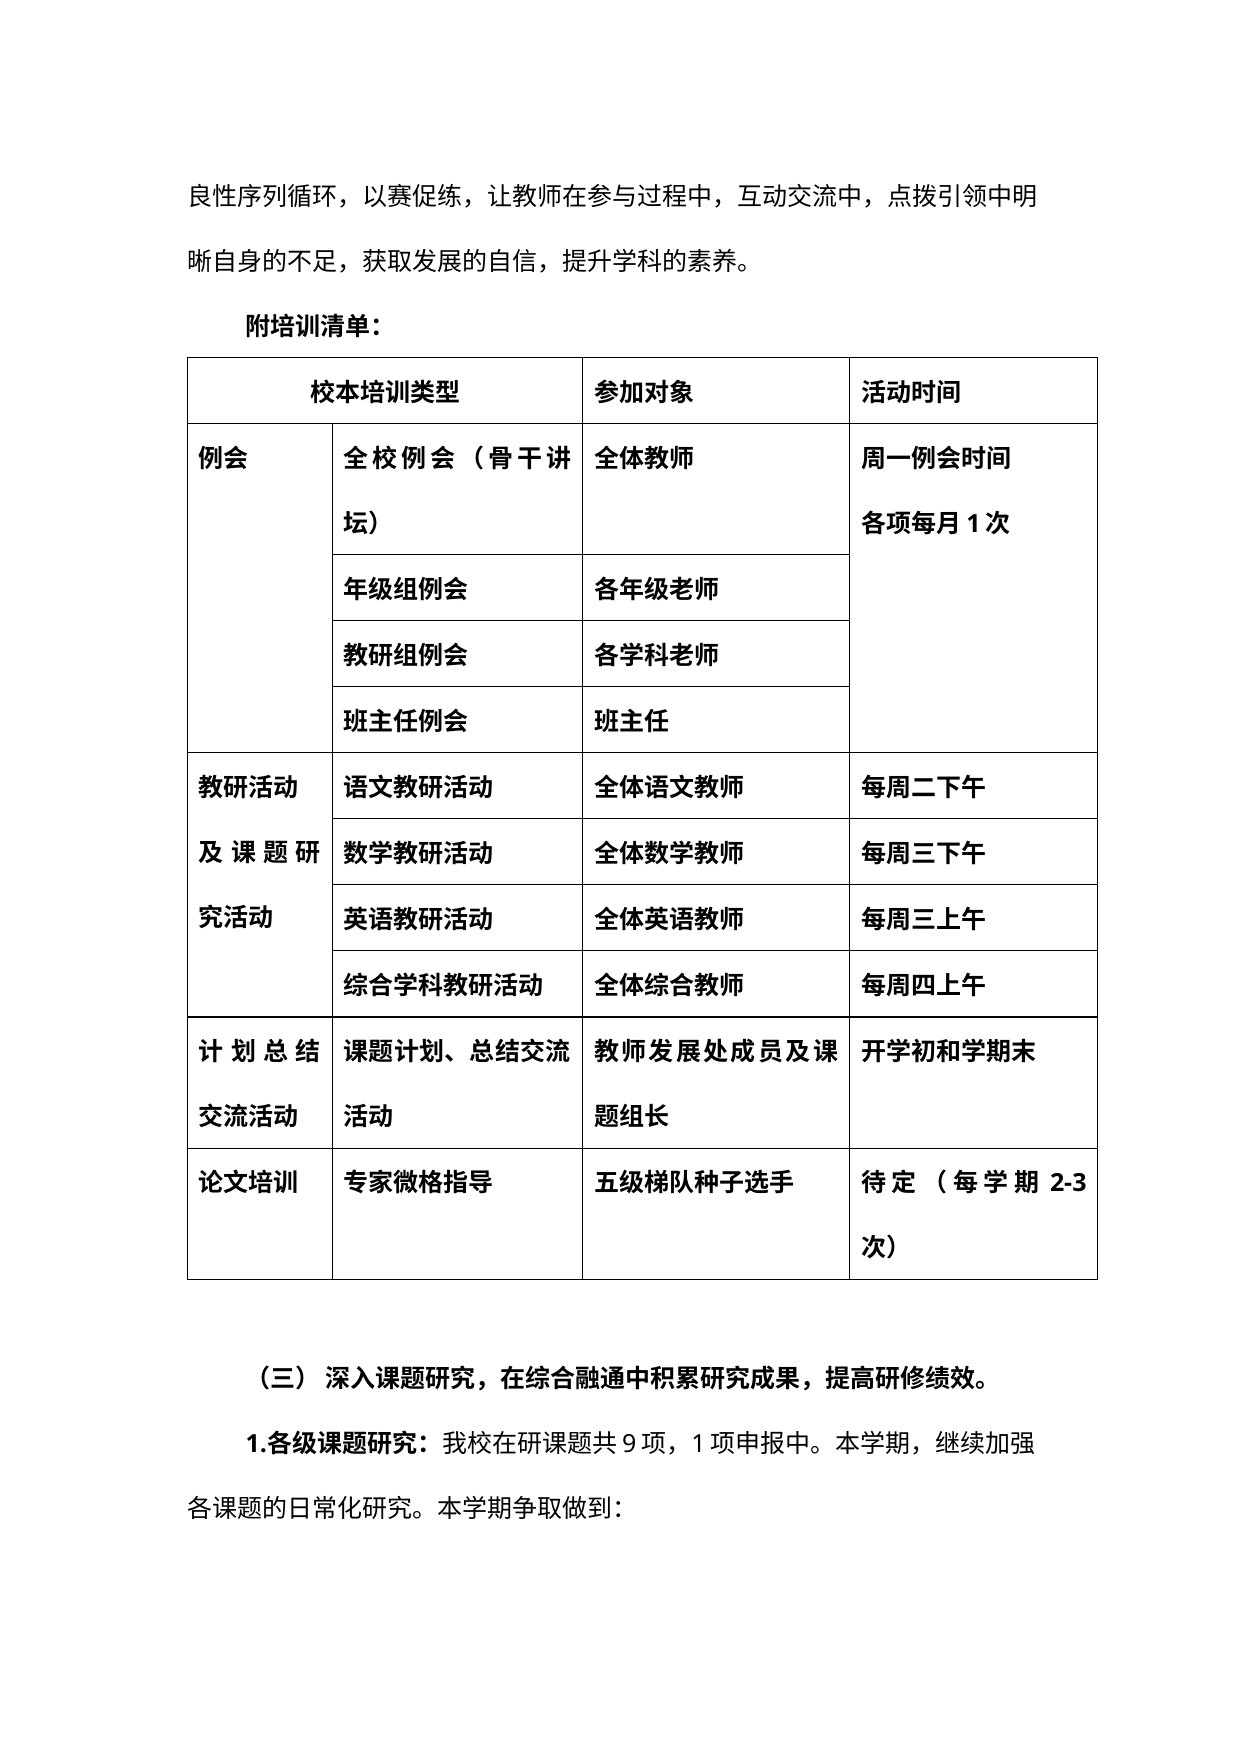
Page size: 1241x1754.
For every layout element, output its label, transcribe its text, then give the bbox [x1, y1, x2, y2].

table_cell 全体综合教师 [583, 951, 849, 1016]
table_cell 每周三下午 [850, 819, 1097, 884]
table_cell 语文教研活动 [333, 753, 582, 818]
table_cell 每周四上午 [850, 951, 1097, 1016]
table_cell 班主任 [583, 687, 849, 752]
table_cell 全校例会（骨干讲坛） [333, 424, 582, 554]
table_cell 各学科老师 [583, 621, 849, 686]
table_cell 教研活动 及课题研究活动 [188, 753, 332, 1016]
table_cell 待定（每学期2-3次） [850, 1149, 1097, 1278]
table_cell 每周二下午 [850, 753, 1097, 818]
table_cell 周一例会时间 各项每月1次 [850, 424, 1097, 752]
table_header 校本培训类型 [188, 358, 582, 423]
table_cell 专家微格指导 [333, 1149, 582, 1278]
table_cell 数学教研活动 [333, 819, 582, 884]
table_cell 每周三上午 [850, 885, 1097, 950]
table_cell 教师发展处成员及课题组长 [583, 1018, 849, 1147]
table_cell 年级组例会 [333, 555, 582, 620]
table_cell 班主任例会 [333, 687, 582, 752]
table_cell 各年级老师 [583, 555, 849, 620]
table_cell 课题计划、总结交流活动 [333, 1018, 582, 1147]
table_cell 例会 [188, 424, 332, 752]
table_cell 全体英语教师 [583, 885, 849, 950]
table_header 活动时间 [850, 358, 1097, 423]
table_cell 英语教研活动 [333, 885, 582, 950]
table_cell 全体教师 [583, 424, 849, 554]
text 1.各级课题研究：我校在研课题共9项，1项申报中。本学期，继续加强各课题的日常化研究。本学期争取做到： [187, 1409, 1053, 1539]
table_cell 全体语文教师 [583, 753, 849, 818]
table_cell 全体数学教师 [583, 819, 849, 884]
table_cell 开学初和学期末 [850, 1018, 1097, 1147]
table_header 参加对象 [583, 358, 849, 423]
text 附培训清单： [245, 292, 1053, 357]
table_cell 教研组例会 [333, 621, 582, 686]
table_cell 计划总结交流活动 [188, 1018, 332, 1147]
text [187, 162, 1053, 292]
table_cell 五级梯队种子选手 [583, 1149, 849, 1278]
table_cell 综合学科教研活动 [333, 951, 582, 1016]
list 深入课题研究，在综合融通中积累研究成果，提高研修绩效。 [245, 1344, 1053, 1409]
table_cell 论文培训 [188, 1149, 332, 1278]
